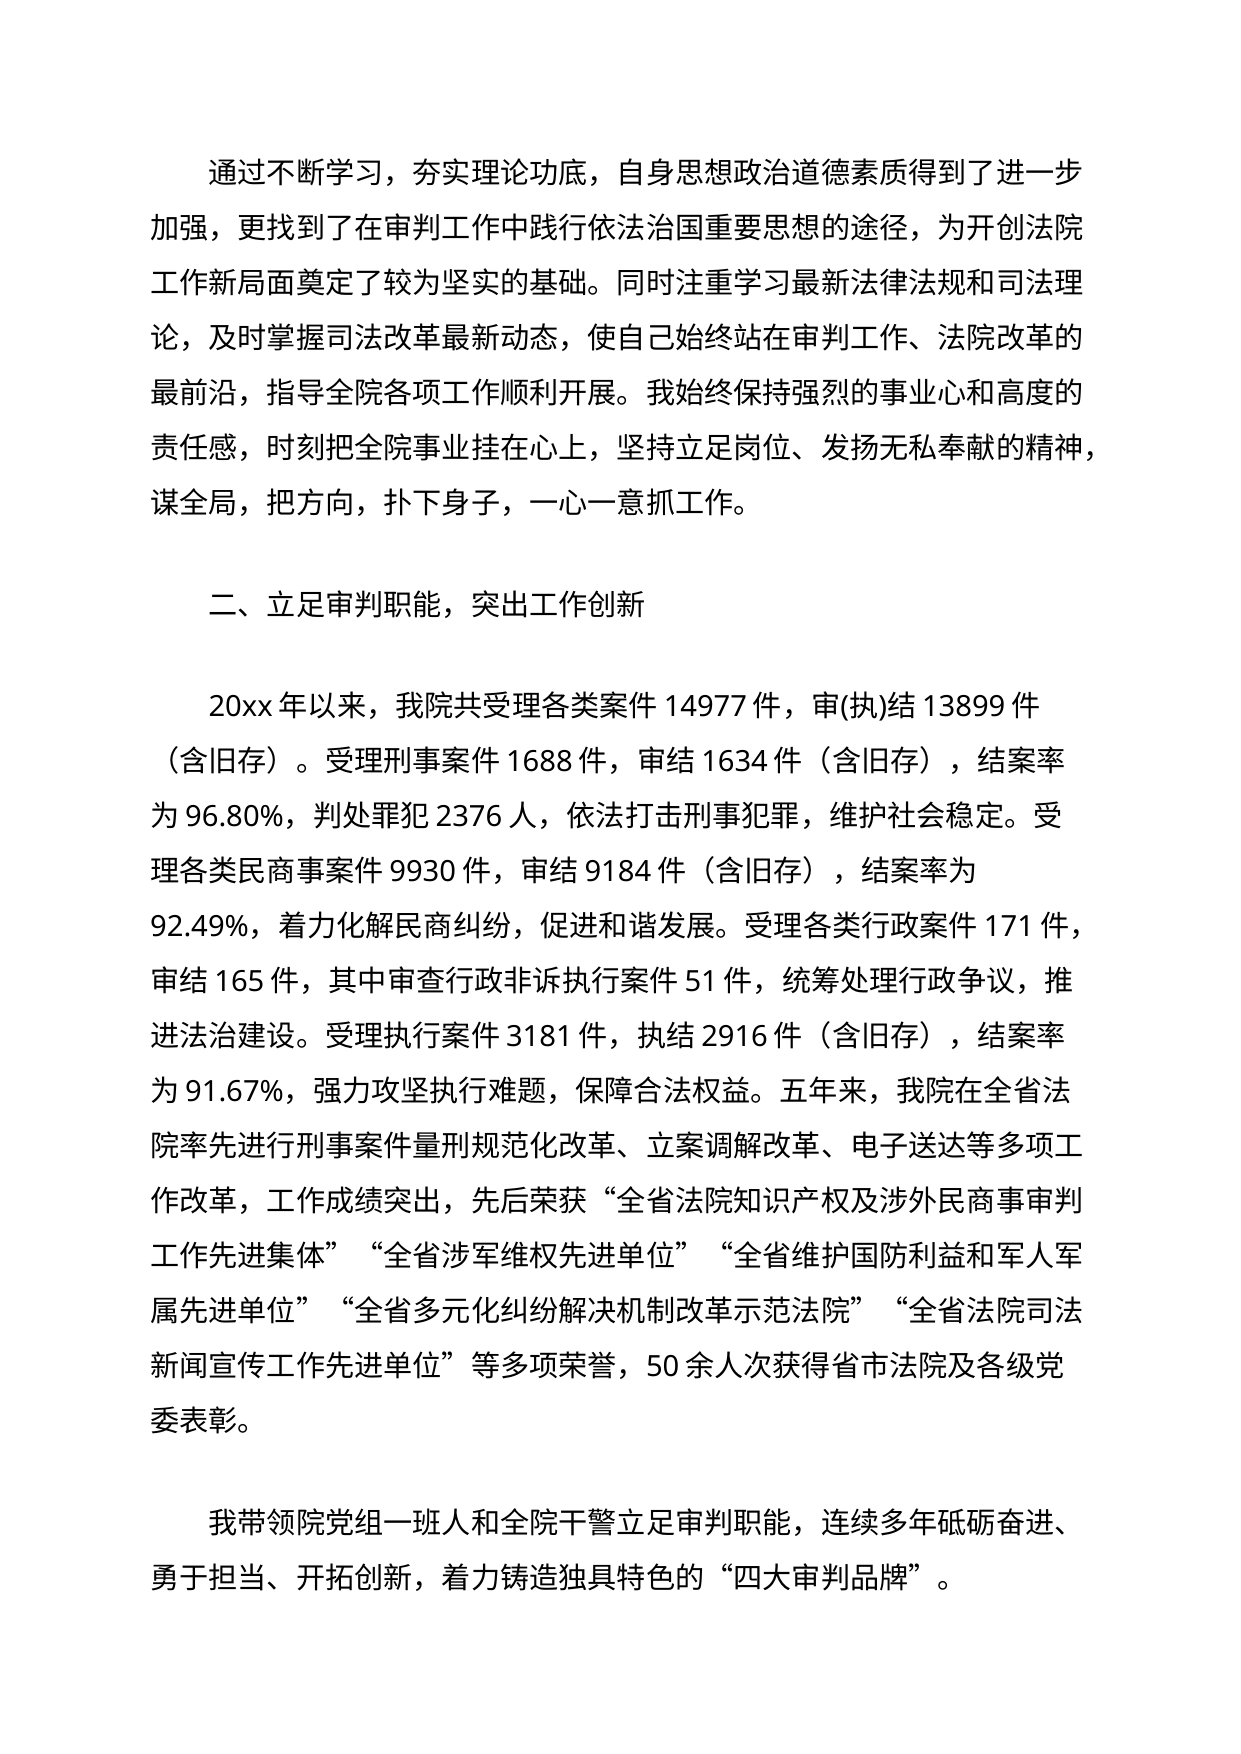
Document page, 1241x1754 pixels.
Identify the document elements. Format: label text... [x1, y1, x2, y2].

text 我带领院党组一班人和全院干警立足审判职能，连续多年砥砺奋进、勇于担当、开拓创新，着力铸造独具特色的“四大审判品牌”。 [150, 1499, 1090, 1596]
text 20xx年以来，我院共受理各类案件14977件，审(执)结13899件（含旧存）。受理刑事案件1688件，审结1634件（含旧存），结案率为96.80%，判处罪犯2376人，依法打击刑事犯罪，维护社会稳定。受理各类民商事案件9930件，审结9184件（含旧存），结案率为92.49%，着力化解民商纠纷，促进和谐发展。受理各类行政案件171件，审结165件，其中审查行政非诉执行案件51件，统筹处理行政争议，推进法治建设。受理执行案件3181件，执结2916件（含旧存），结案率为91.67%，强力攻坚执行难题，保障合法权益。五年来，我院在全省法院率先进行刑事案件量刑规范化改革、立案调解改革、电子送达等多项工作改革，工作成绩突出，先后荣获“全省法院知识产权及涉外民商事审判工作先进集体”“全省涉军维权先进单位”“全省维护国防利益和军人军属先进单位”“全省多元化纠纷解决机制改革示范法院”“全省法院司法新闻宣传工作先进单位”等多项荣誉，50余人次获得省市法院及各级党委表彰。 [150, 683, 1090, 1440]
text 二、立足审判职能，突出工作创新 [150, 581, 1090, 623]
text 通过不断学习，夯实理论功底，自身思想政治道德素质得到了进一步加强，更找到了在审判工作中践行依法治国重要思想的途径，为开创法院工作新局面奠定了较为坚实的基础。同时注重学习最新法律法规和司法理论，及时掌握司法改革最新动态，使自己始终站在审判工作、法院改革的最前沿，指导全院各项工作顺利开展。我始终保持强烈的事业心和高度的责任感，时刻把全院事业挂在心上，坚持立足岗位、发扬无私奉献的精神，谋全局，把方向，扑下身子，一心一意抓工作。 [150, 150, 1090, 522]
